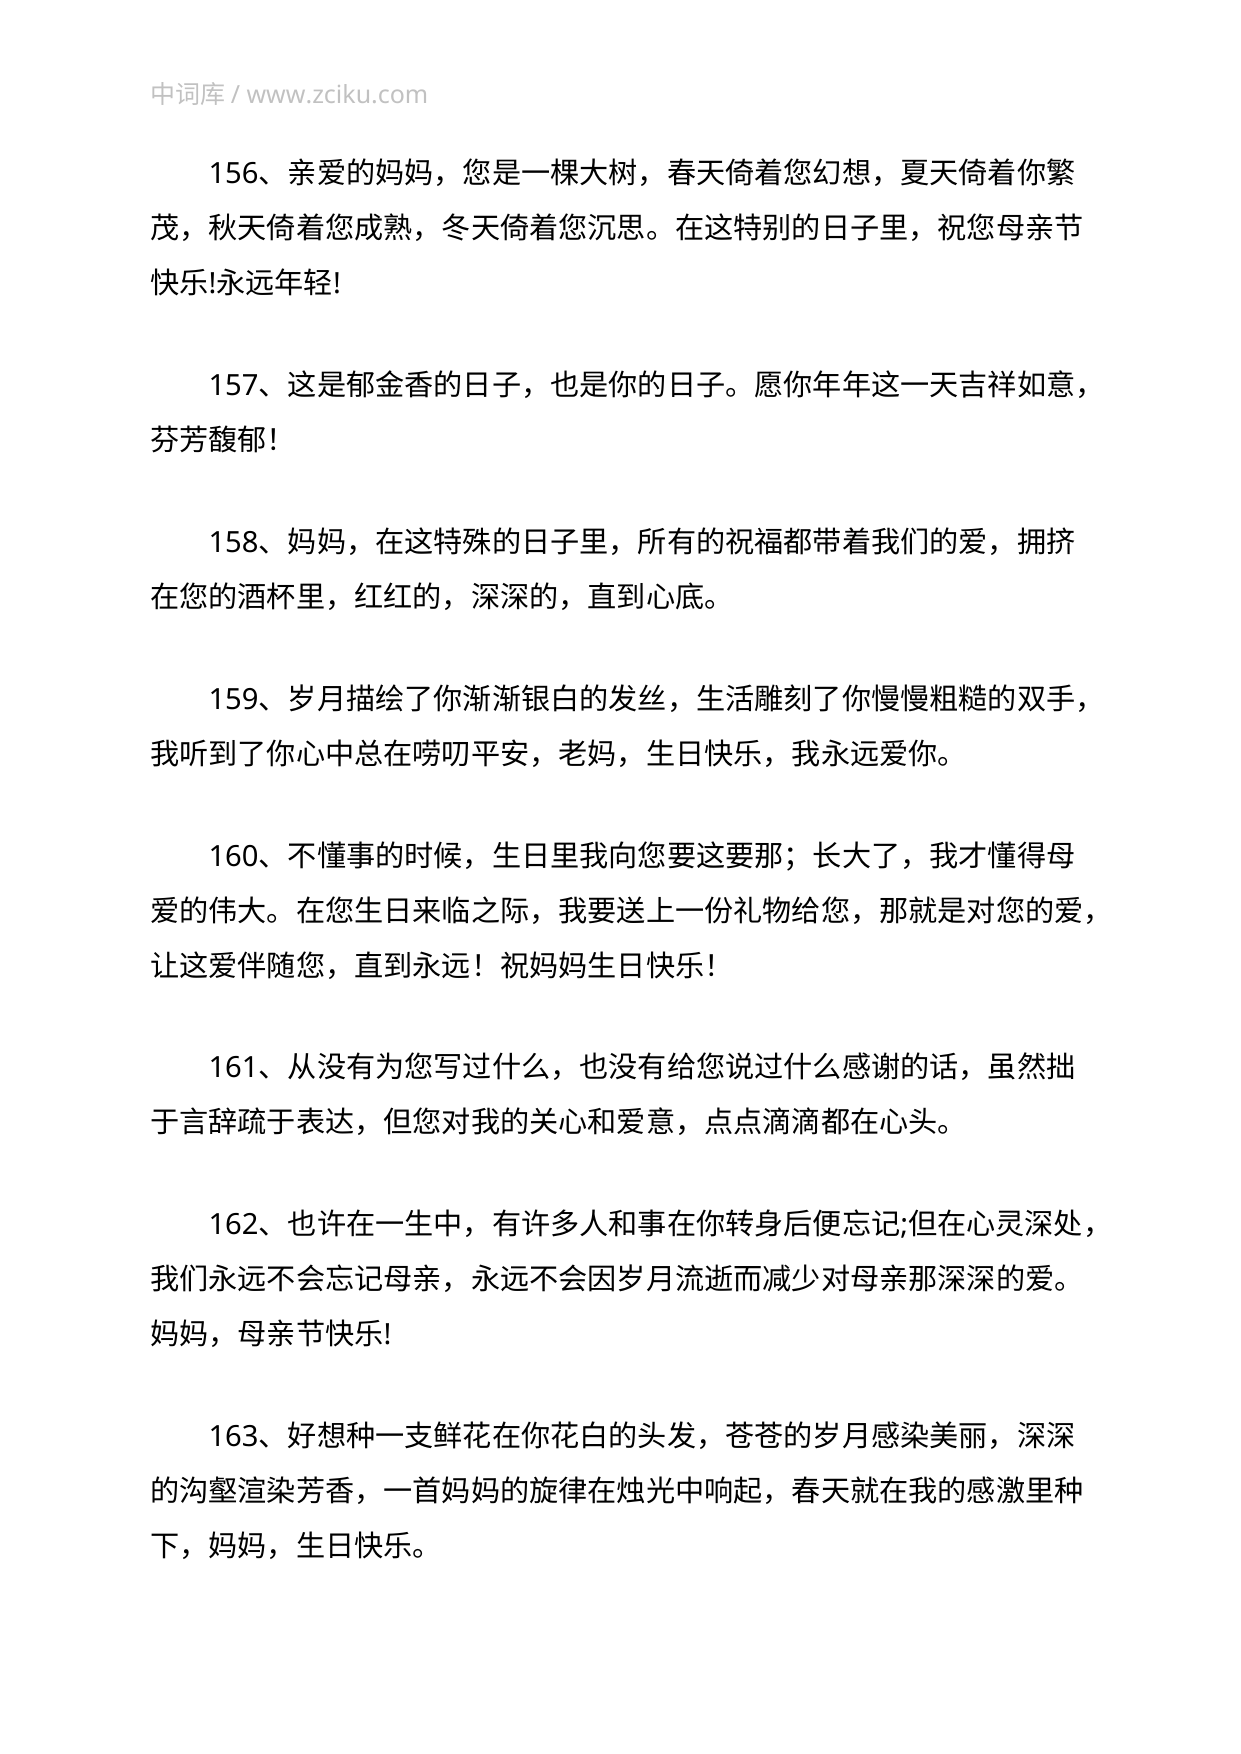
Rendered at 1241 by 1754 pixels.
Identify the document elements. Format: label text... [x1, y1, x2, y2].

text 159、岁月描绘了你渐渐银白的发丝，生活雕刻了你慢慢粗糙的双手，我听到了你心中总在唠叨平安，老妈，生日快乐，我永远爱你。 [150, 675, 1090, 773]
text 158、妈妈，在这特殊的日子里，所有的祝福都带着我们的爱，拥挤在您的酒杯里，红红的，深深的，直到心底。 [150, 519, 1090, 616]
text 163、好想种一支鲜花在你花白的头发，苍苍的岁月感染美丽，深深的沟壑渲染芳香，一首妈妈的旋律在烛光中响起，春天就在我的感激里种下，妈妈，生日快乐。 [150, 1412, 1090, 1565]
text 156、亲爱的妈妈，您是一棵大树，春天倚着您幻想，夏天倚着你繁茂，秋天倚着您成熟，冬天倚着您沉思。在这特别的日子里，祝您母亲节快乐!永远年轻! [150, 150, 1090, 302]
text 160、不懂事的时候，生日里我向您要这要那；长大了，我才懂得母爱的伟大。在您生日来临之际，我要送上一份礼物给您，那就是对您的爱，让这爱伴随您，直到永远！祝妈妈生日快乐！ [150, 832, 1090, 984]
text 161、从没有为您写过什么，也没有给您说过什么感谢的话，虽然拙于言辞疏于表达，但您对我的关心和爱意，点点滴滴都在心头。 [150, 1044, 1090, 1141]
text 157、这是郁金香的日子，也是你的日子。愿你年年这一天吉祥如意，芬芳馥郁！ [150, 362, 1090, 459]
text 162、也许在一生中，有许多人和事在你转身后便忘记;但在心灵深处，我们永远不会忘记母亲，永远不会因岁月流逝而减少对母亲那深深的爱。妈妈，母亲节快乐! [150, 1201, 1090, 1353]
